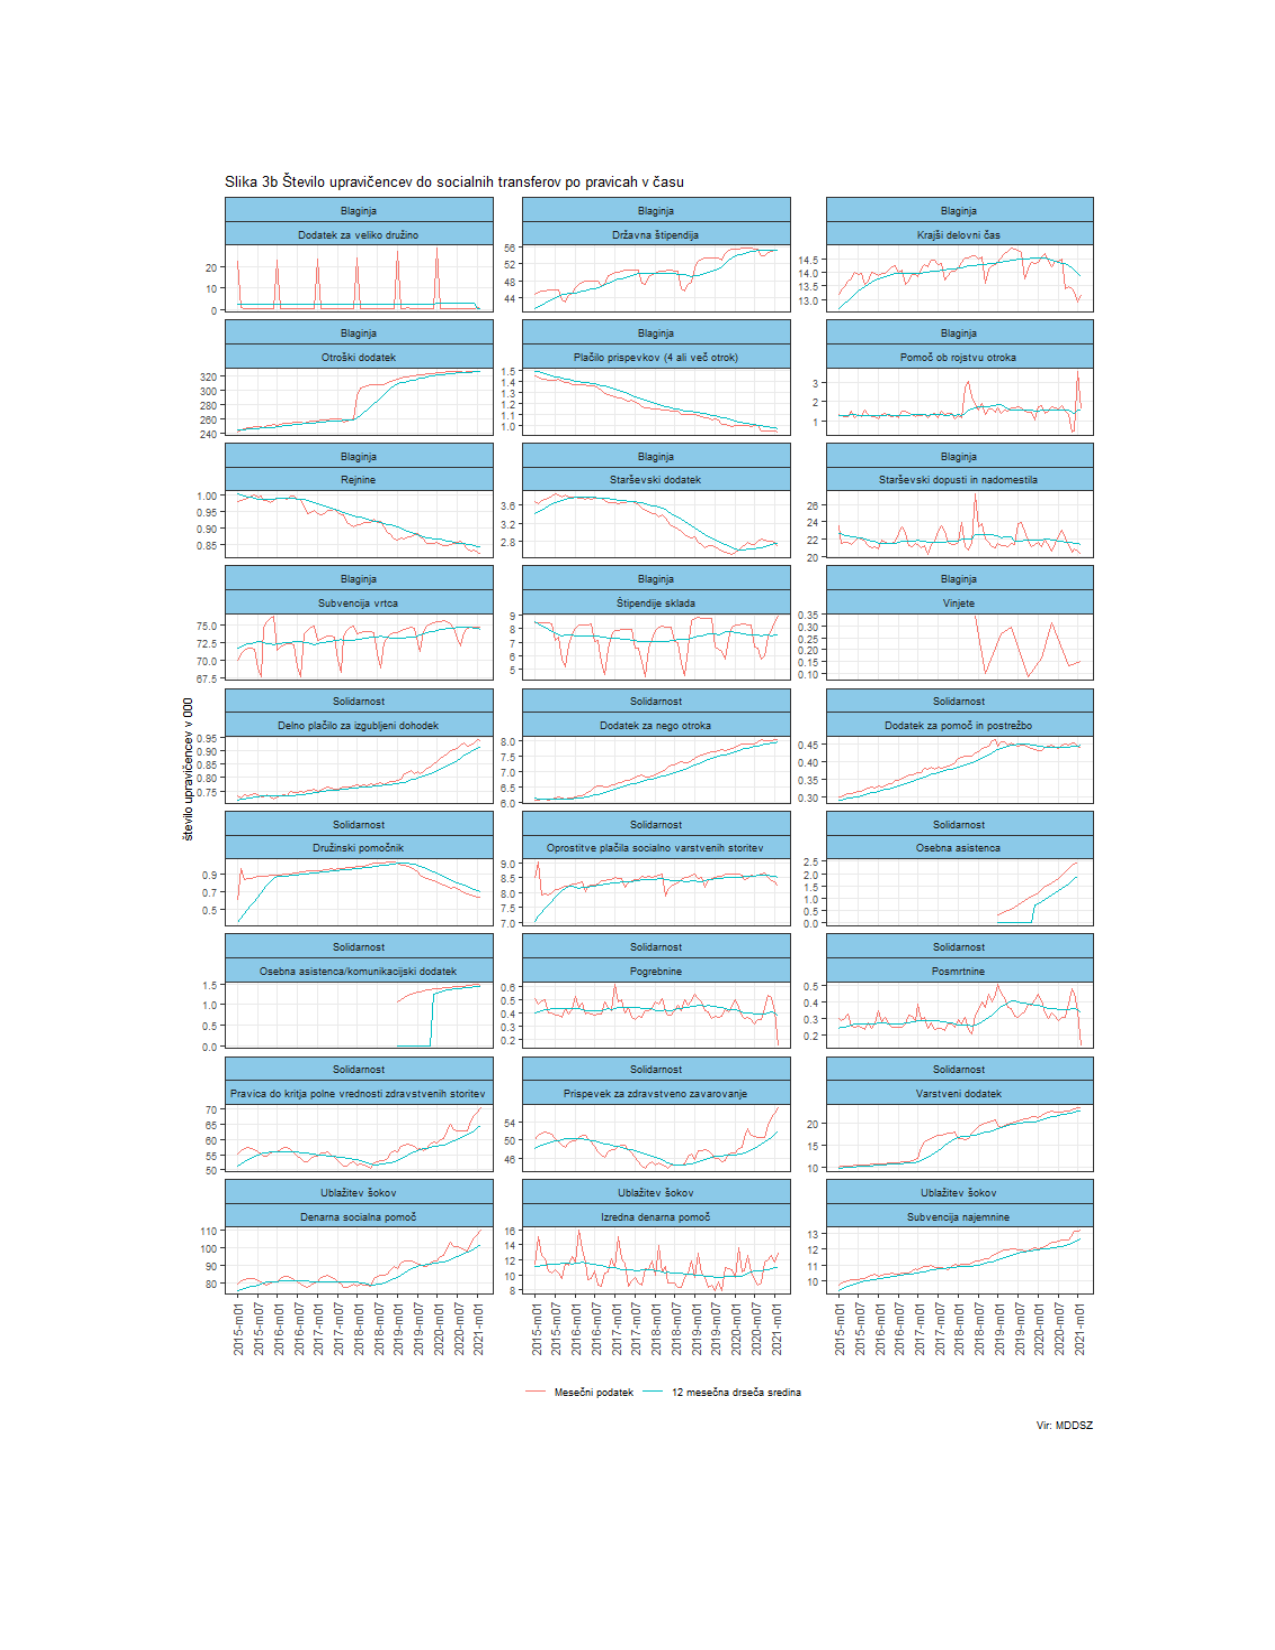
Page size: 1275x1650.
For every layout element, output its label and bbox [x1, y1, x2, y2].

picture [173, 166, 1102, 1439]
